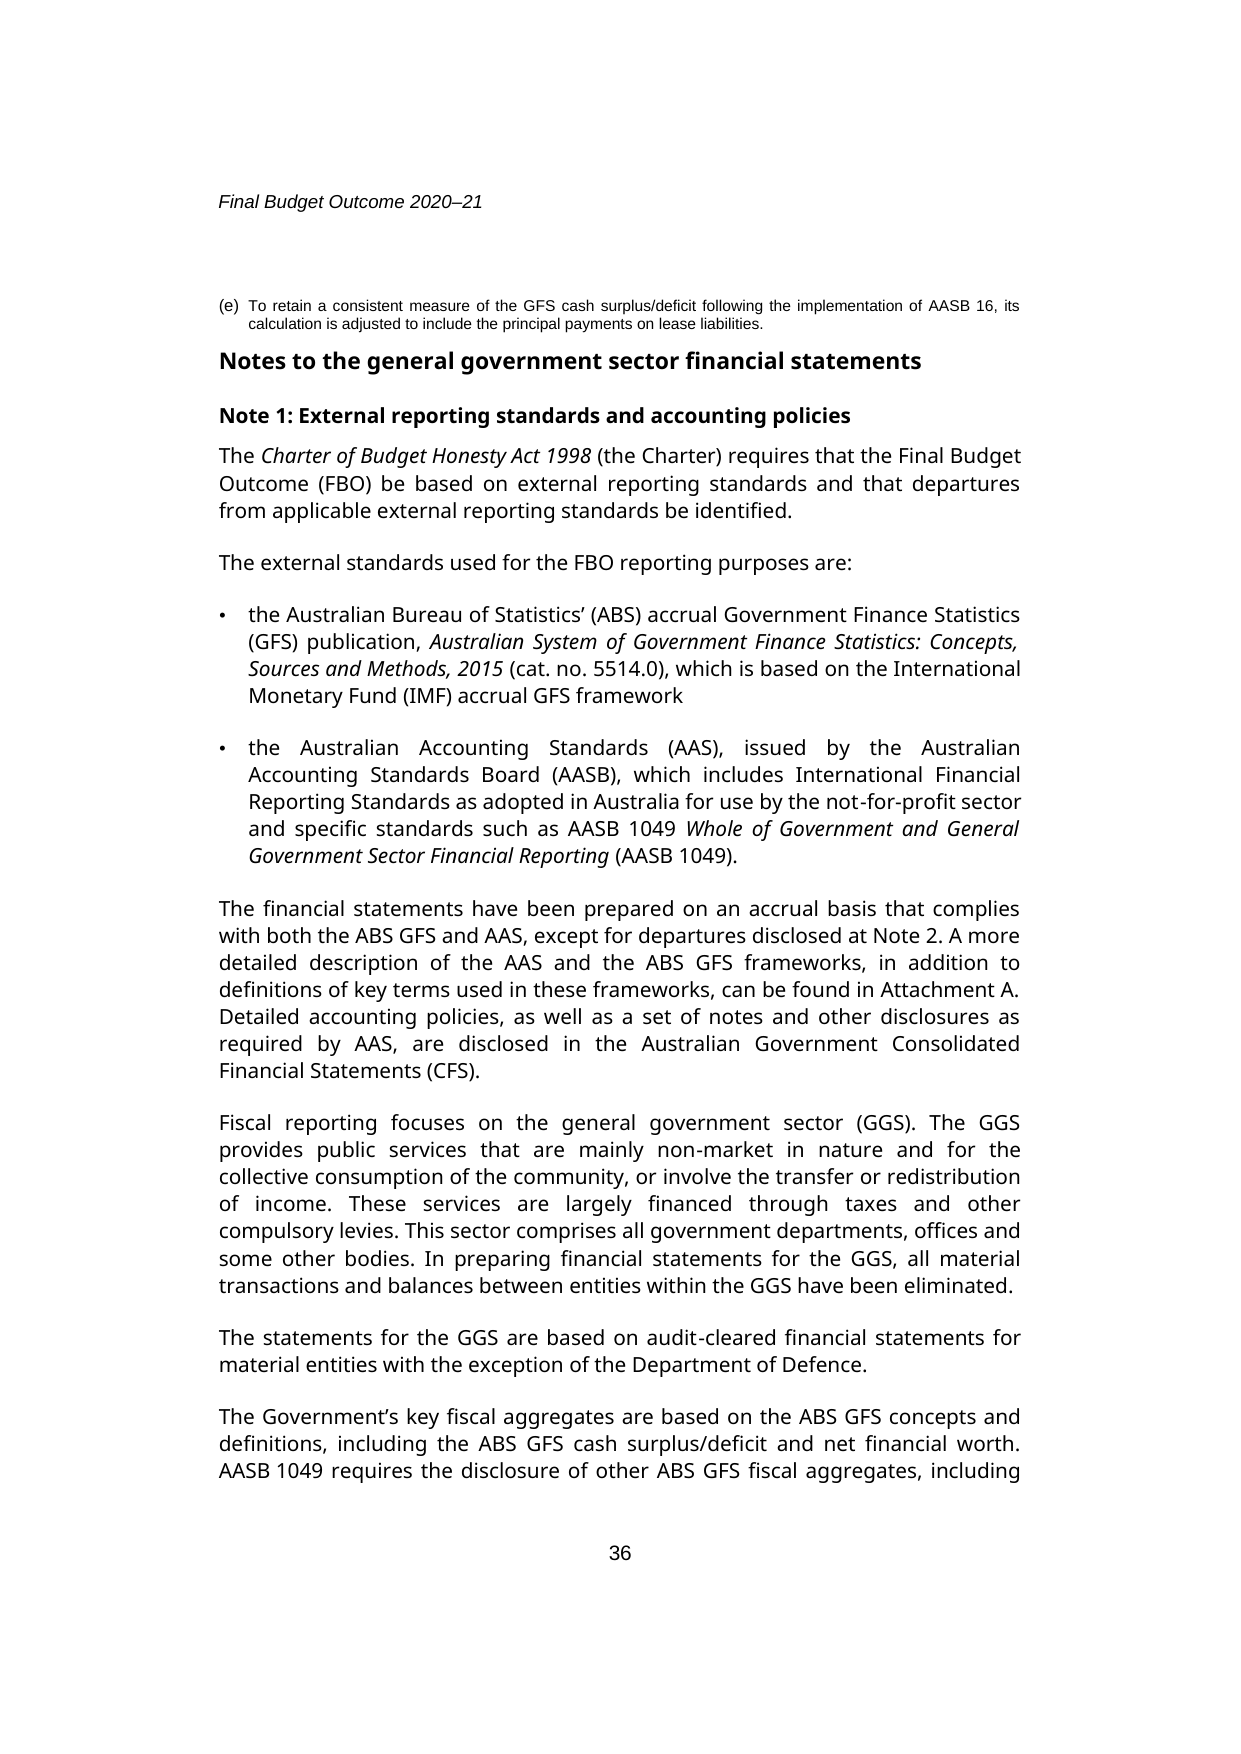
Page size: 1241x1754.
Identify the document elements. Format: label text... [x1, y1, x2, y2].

text The external standards used for the FBO reporting purposes are: [218, 548, 1022, 576]
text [218, 1403, 1022, 1484]
text the Australian Accounting Standards (AAS), issued by the Australian Accounting Standards Board (AASB), which includes International Financial Reporting Standards as adopted in Australia for use by the not-for-profit sector and specific standards such as AASB 1049 Whole of Government and General Government Sector Financial Reporting (AASB 1049). [218, 734, 1022, 869]
text The Charter of Budget Honesty Act 1998 (the Charter) requires that the Final Budget Outcome (FBO) be based on external reporting standards and that departures from applicable external reporting standards be identified. [218, 442, 1022, 523]
text The financial statements have been prepared on an accrual basis that complies with both the ABS GFS and AAS, except for departures disclosed at Note 2. A more detailed description of the AAS and the ABS GFS frameworks, in addition to definitions of key terms used in these frameworks, can be found in Attachment A. Detailed accounting policies, as well as a set of notes and other disclosures as required by AAS, are disclosed in the Australian Government Consolidated Financial Statements (CFS). [218, 894, 1022, 1084]
subtitle Notes to the general government sector financial statements [218, 345, 1022, 376]
text the Australian Bureau of Statistics’ (ABS) accrual Government Finance Statistics (GFS) publication, Australian System of Government Finance Statistics: Concepts, Sources and Methods, 2015 (cat. no. 5514.0), which is based on the International Monetary Fund (IMF) accrual GFS framework [218, 601, 1022, 709]
text The statements for the GGS are based on audit-cleared financial statements for material entities with the exception of the Department of Defence. [218, 1323, 1022, 1378]
subtitle Note 1: External reporting standards and accounting policies [218, 401, 1022, 430]
text Fiscal reporting focuses on the general government sector (GGS). The GGS provides public services that are mainly non-market in nature and for the collective consumption of the community, or involve the transfer or redistribution of income. These services are largely financed through taxes and other compulsory levies. This sector comprises all government departments, offices and some other bodies. In preparing financial statements for the GGS, all material transactions and balances between entities within the GGS have been eliminated. [218, 1109, 1022, 1298]
text To retain a consistent measure of the GFS cash surplus/deficit following the implementation of AASB 16, its calculation is adjusted to include the principal payments on lease liabilities. [218, 295, 1022, 332]
